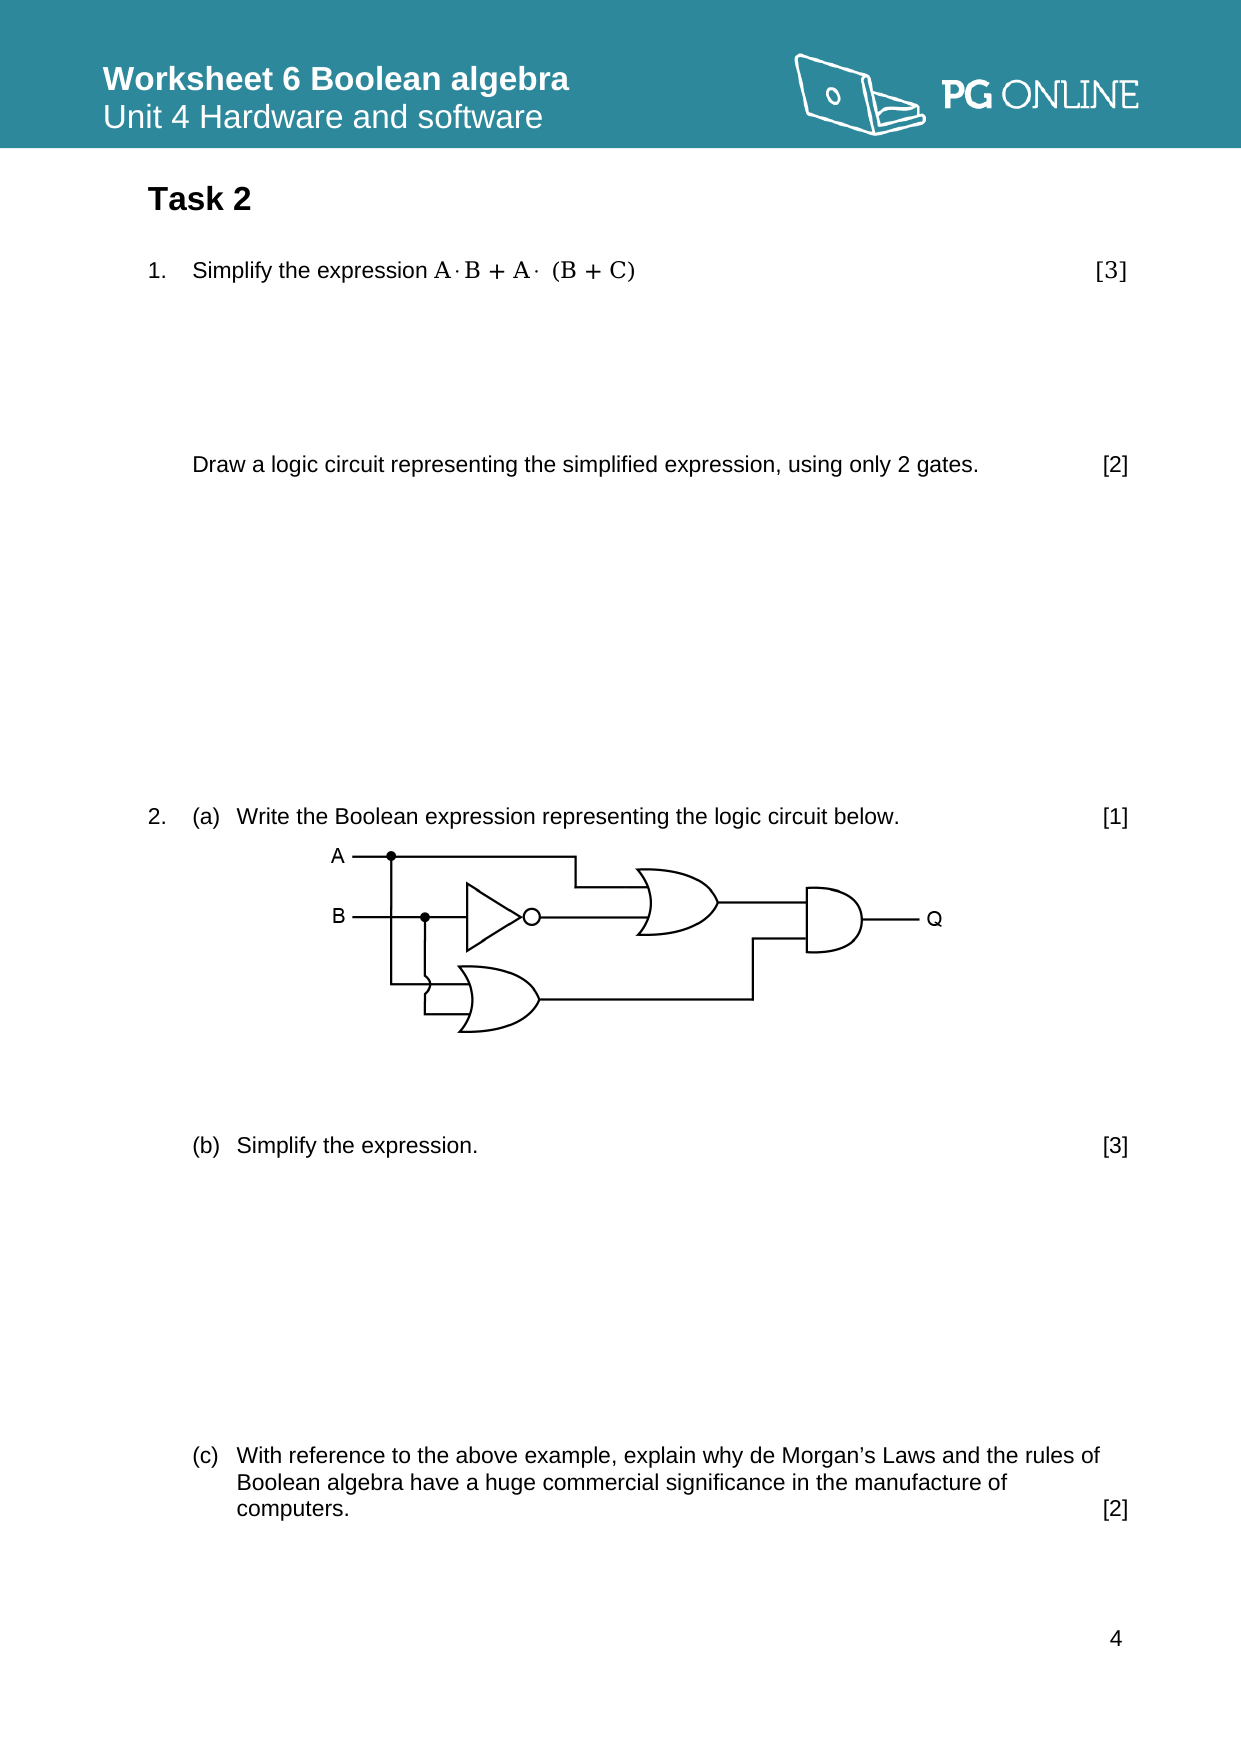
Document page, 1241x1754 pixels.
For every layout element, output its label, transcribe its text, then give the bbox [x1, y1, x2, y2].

text Task 2 [148, 179, 1122, 217]
picture [794, 53, 1139, 136]
text (b) Simplify the expression. [3] [148, 1132, 1122, 1158]
text (c) With reference to the above example, explain why de Morgan’s Laws and the rules of Boolean algebra have a huge commercial significance in the manufacture of computers. [2] [148, 1442, 1122, 1522]
text 1. Simplify the expression AB + A (B + C) [3] [148, 256, 1122, 283]
picture [321, 842, 948, 1039]
text Draw a logic circuit representing the simplified expression, using only 2 gates. [2] [148, 451, 1122, 477]
text 2. (a) Write the Boolean expression representing the logic circuit below. [1] [148, 803, 1122, 829]
